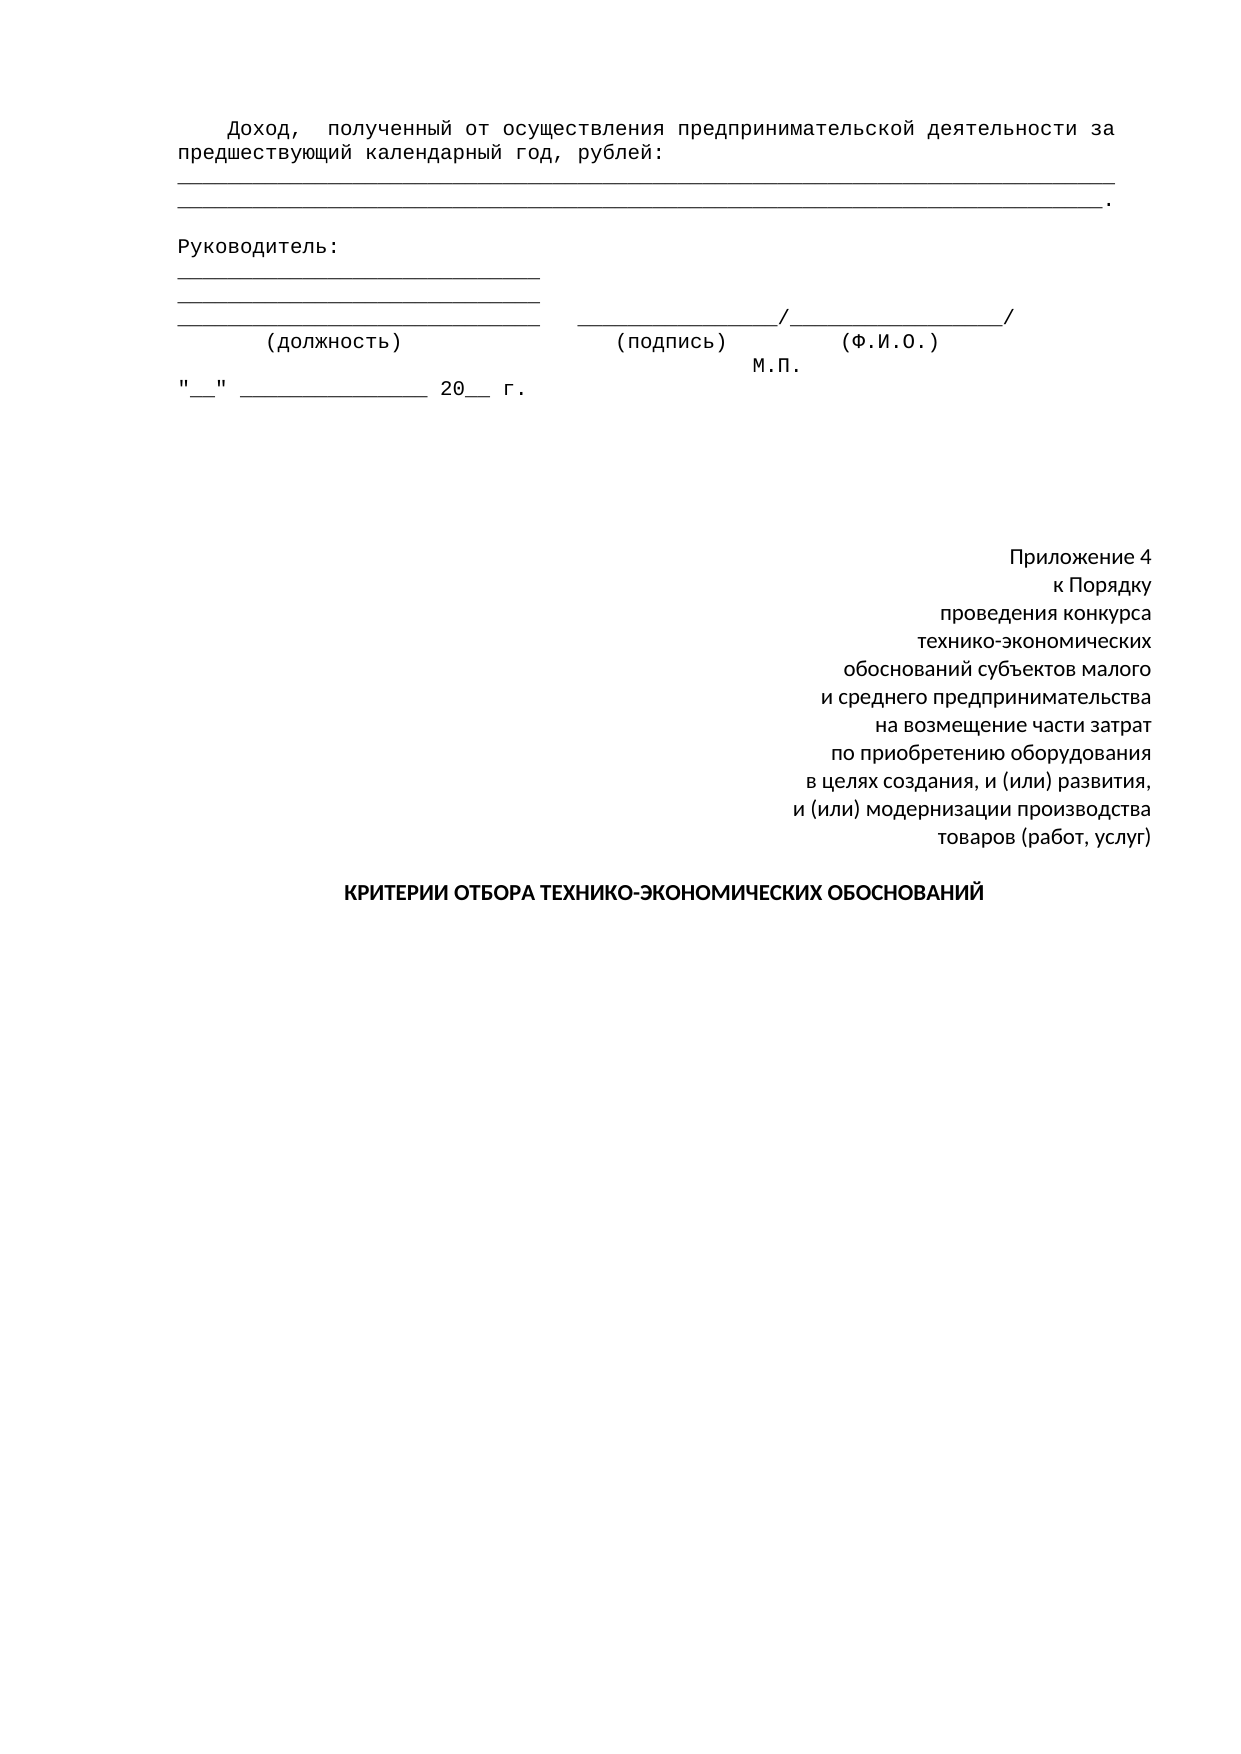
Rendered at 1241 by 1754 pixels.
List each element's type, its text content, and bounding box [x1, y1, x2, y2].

text и (или) модернизации производства [177, 794, 1152, 822]
text товаров (работ, услуг) [177, 822, 1152, 850]
text технико-экономических [177, 626, 1152, 654]
text в целях создания, и (или) развития, [177, 766, 1152, 794]
text проведения конкурса [177, 598, 1152, 626]
text _____________________________ [177, 260, 1152, 284]
text "__" _______________ 20__ г. [177, 378, 1152, 402]
text _____________________________ [177, 284, 1152, 307]
text и среднего предпринимательства [177, 682, 1152, 710]
title КРИТЕРИИ ОТБОРА ТЕХНИКО-ЭКОНОМИЧЕСКИХ ОБОСНОВАНИЙ [177, 878, 1152, 906]
text Приложение 4 [177, 542, 1152, 570]
text по приобретению оборудования [177, 738, 1152, 766]
text ___________________________________________________________________________ [177, 165, 1152, 189]
text М.П. [177, 354, 1152, 378]
text обоснований субъектов малого [177, 654, 1152, 682]
text предшествующий календарный год, рублей: [177, 142, 1152, 165]
text _____________________________ ________________/_________________/ [177, 307, 1152, 331]
text к Порядку [177, 570, 1152, 598]
text __________________________________________________________________________. [177, 189, 1152, 213]
text Руководитель: [177, 236, 1152, 260]
text Доход, полученный от осуществления предпринимательской деятельности за [177, 118, 1152, 142]
text на возмещение части затрат [177, 710, 1152, 738]
text (должность) (подпись) (Ф.И.О.) [177, 331, 1152, 354]
